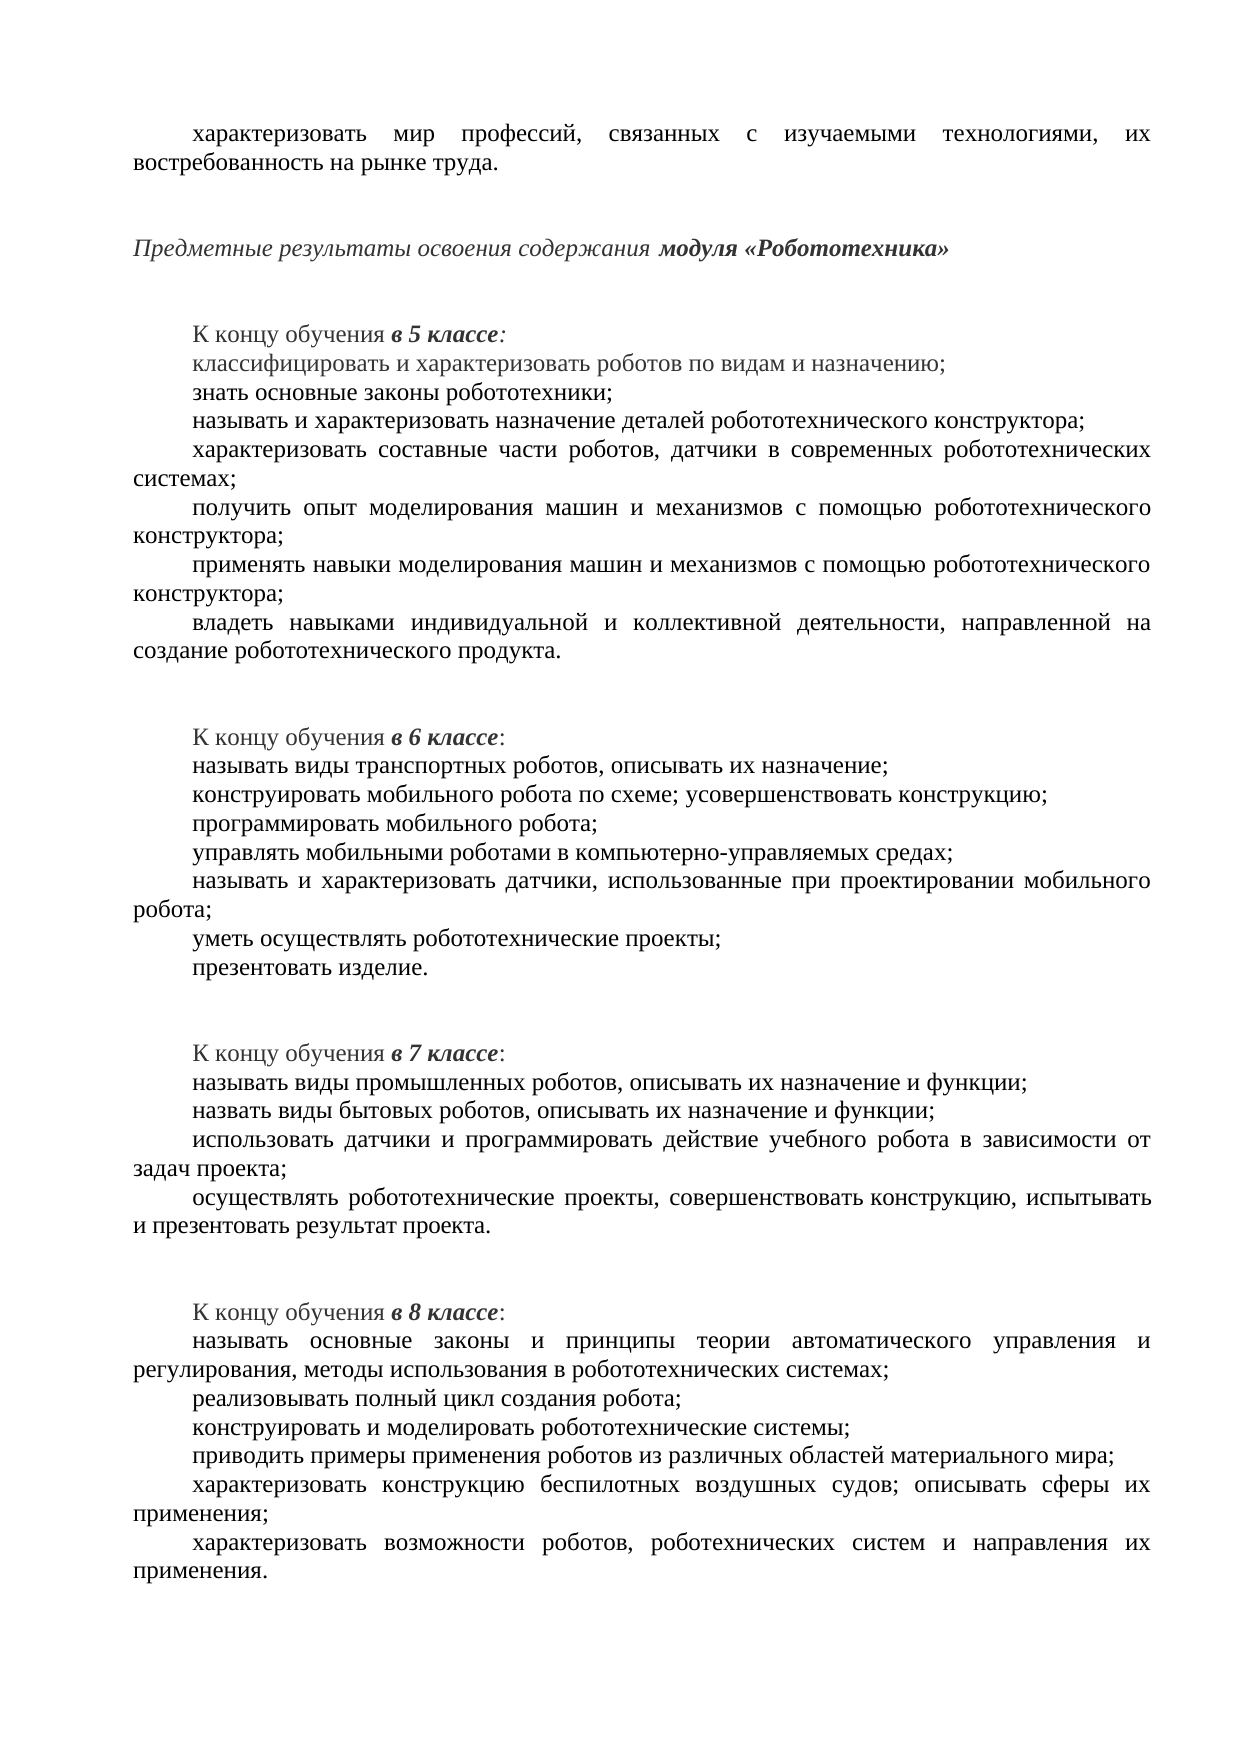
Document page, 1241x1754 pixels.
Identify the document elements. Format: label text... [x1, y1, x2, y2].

text применять навыки моделирования машин и механизмов с помощью робототехнического конструктора; [133, 549, 1152, 607]
text К концу обучения в 6 классе: [133, 722, 1152, 751]
text Предметные результаты освоения содержания модуля «Робототехника» [133, 233, 1152, 262]
text знать основные законы робототехники; [133, 377, 1152, 406]
text приводить примеры применения роботов из различных областей материального мира; [133, 1441, 1152, 1469]
text управлять мобильными роботами в компьютерно-управляемых средах; [133, 837, 1152, 866]
text реализовывать полный цикл создания робота; [133, 1383, 1152, 1412]
text конструировать мобильного робота по схеме; усовершенствовать конструкцию; [133, 779, 1152, 808]
text использовать датчики и программировать действие учебного робота в зависимости от задач проекта; [133, 1124, 1152, 1182]
text характеризовать мир профессий, связанных с изучаемыми технологиями, их востребованность на рынке труда. [133, 118, 1152, 176]
text называть основные законы и принципы теории автоматического управления и регулирования, методы использования в робототехнических системах; [133, 1326, 1152, 1383]
text презентовать изделие. [133, 952, 1152, 981]
text характеризовать возможности роботов, роботехнических систем и направления их применения. [133, 1527, 1152, 1584]
text К концу обучения в 7 классе: [133, 1038, 1152, 1067]
text классифицировать и характеризовать роботов по видам и назначению; [133, 348, 1152, 377]
text получить опыт моделирования машин и механизмов с помощью робототехнического конструктора; [133, 492, 1152, 549]
text конструировать и моделировать робототехнические системы; [133, 1412, 1152, 1441]
text осуществлять робототехнические проекты, совершенствовать конструкцию, испытывать и презентовать результат проекта. [133, 1182, 1152, 1239]
text называть виды промышленных роботов, описывать их назначение и функции; [133, 1067, 1152, 1096]
text называть и характеризовать датчики, использованные при проектировании мобильного робота; [133, 866, 1152, 923]
text владеть навыками индивидуальной и коллективной деятельности, направленной на создание робототехнического продукта. [133, 607, 1152, 664]
text называть и характеризовать назначение деталей робототехнического конструктора; [133, 406, 1152, 434]
text характеризовать составные части роботов, датчики в современных робототехнических системах; [133, 434, 1152, 492]
text назвать виды бытовых роботов, описывать их назначение и функции; [133, 1096, 1152, 1124]
text К концу обучения в 5 классе: [133, 319, 1152, 348]
text называть виды транспортных роботов, описывать их назначение; [133, 751, 1152, 779]
text характеризовать конструкцию беспилотных воздушных судов; описывать сферы их применения; [133, 1469, 1152, 1527]
text К концу обучения в 8 классе: [133, 1297, 1152, 1326]
text программировать мобильного робота; [133, 808, 1152, 837]
text уметь осуществлять робототехнические проекты; [133, 923, 1152, 952]
